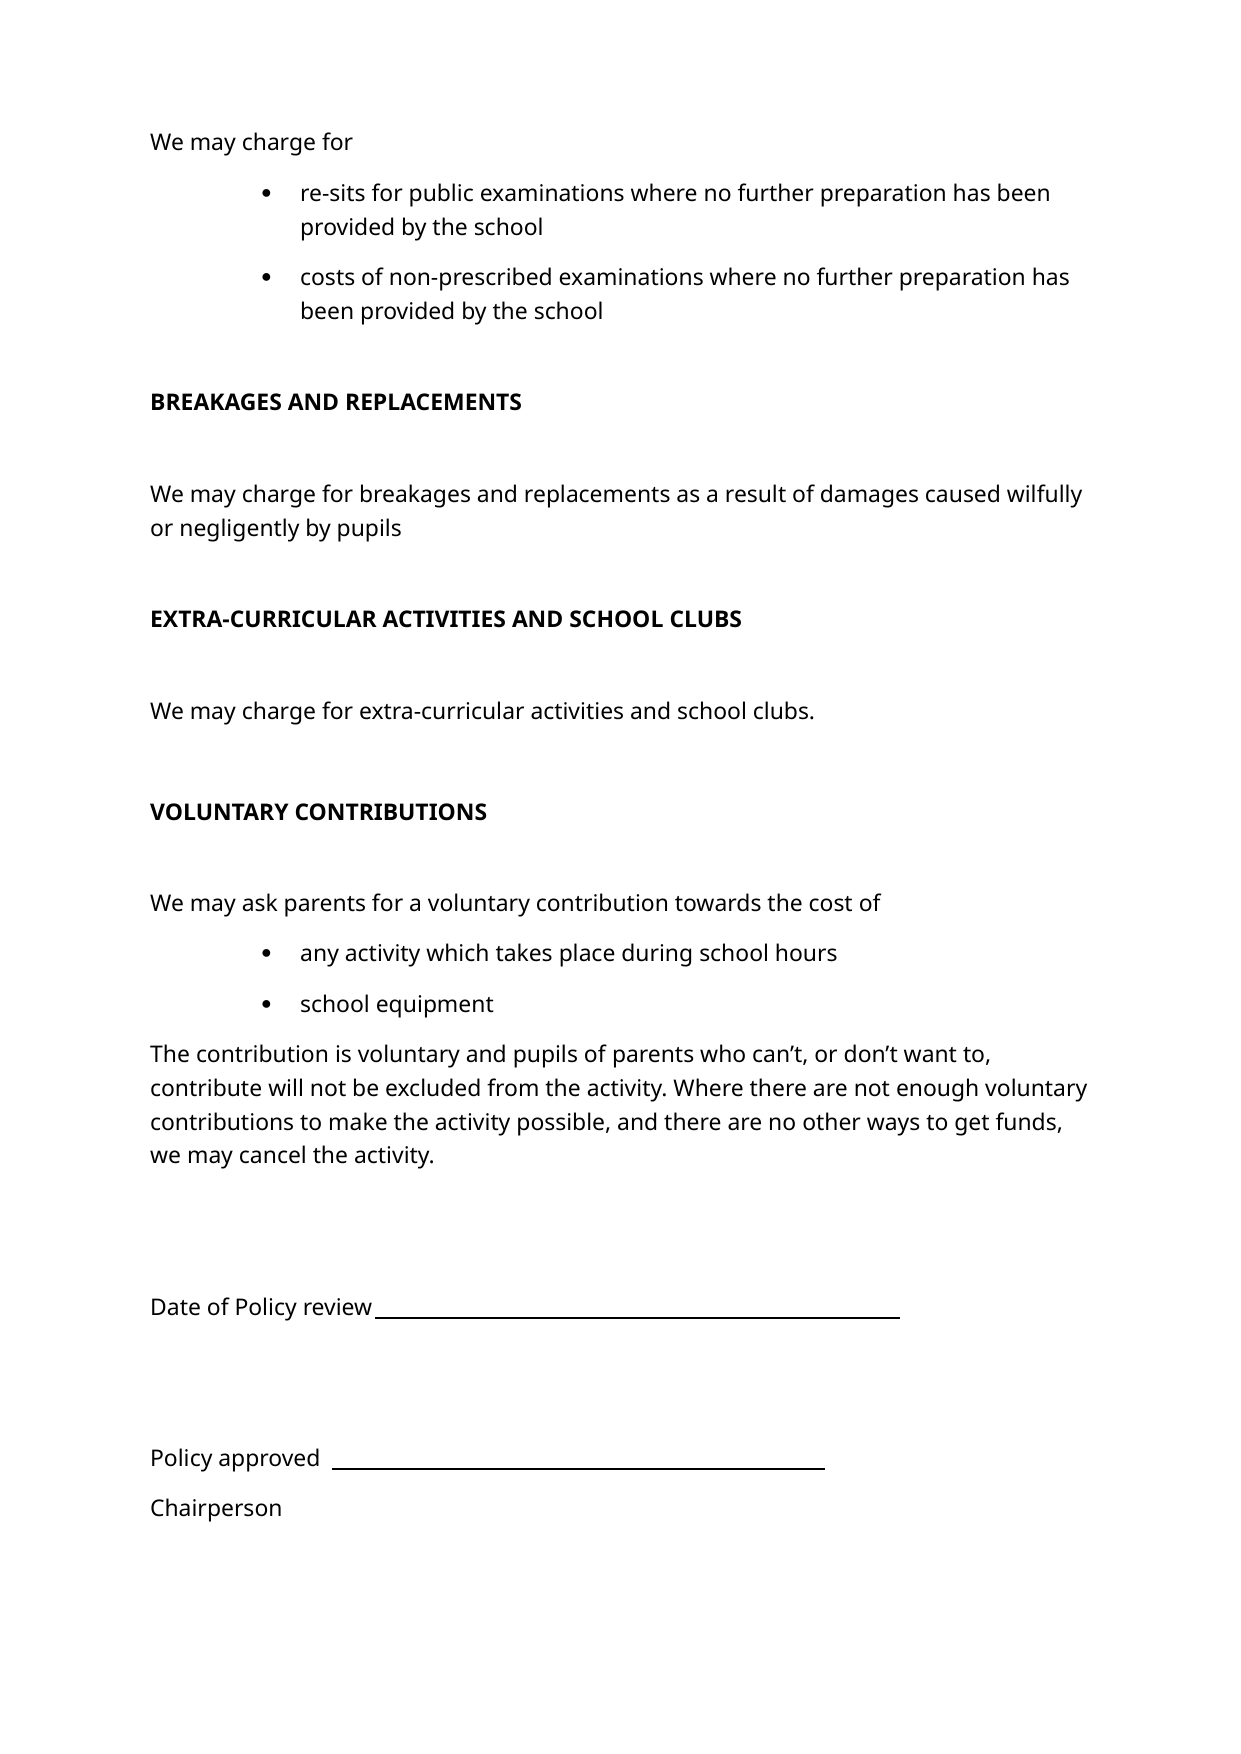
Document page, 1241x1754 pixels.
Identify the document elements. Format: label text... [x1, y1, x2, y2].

list costs of non-prescribed examinations where no further preparation has been provided by the school [262, 261, 1090, 326]
text VOLUNTARY CONTRIBUTIONS [150, 795, 1090, 827]
text We may charge for breakages and replacements as a result of damages caused wilfully or negligently by pupils [150, 478, 1090, 543]
text We may charge for [150, 126, 1090, 157]
text We may charge for extra-curricular activities and school clubs. [150, 694, 1090, 726]
text Chairperson [150, 1492, 1090, 1524]
text EXTRA-CURRICULAR ACTIVITIES AND SCHOOL CLUBS [150, 603, 1090, 634]
list school equipment [262, 988, 1090, 1019]
text The contribution is voluntary and pupils of parents who can’t, or don’t want to, contribute will not be excluded from the activity. Where there are not enough voluntary contributions to make the activity possible, and there are no other ways to get funds, we may cancel the activity. [150, 1038, 1090, 1171]
text Policy approved [150, 1442, 1090, 1473]
list any activity which takes place during school hours [262, 937, 1090, 969]
text Date of Policy review [150, 1291, 1090, 1322]
text BREAKAGES AND REPLACEMENTS [150, 386, 1090, 417]
text We may ask parents for a voluntary contribution towards the cost of [150, 887, 1090, 918]
list re-sits for public examinations where no further preparation has been provided by the school [262, 177, 1090, 242]
